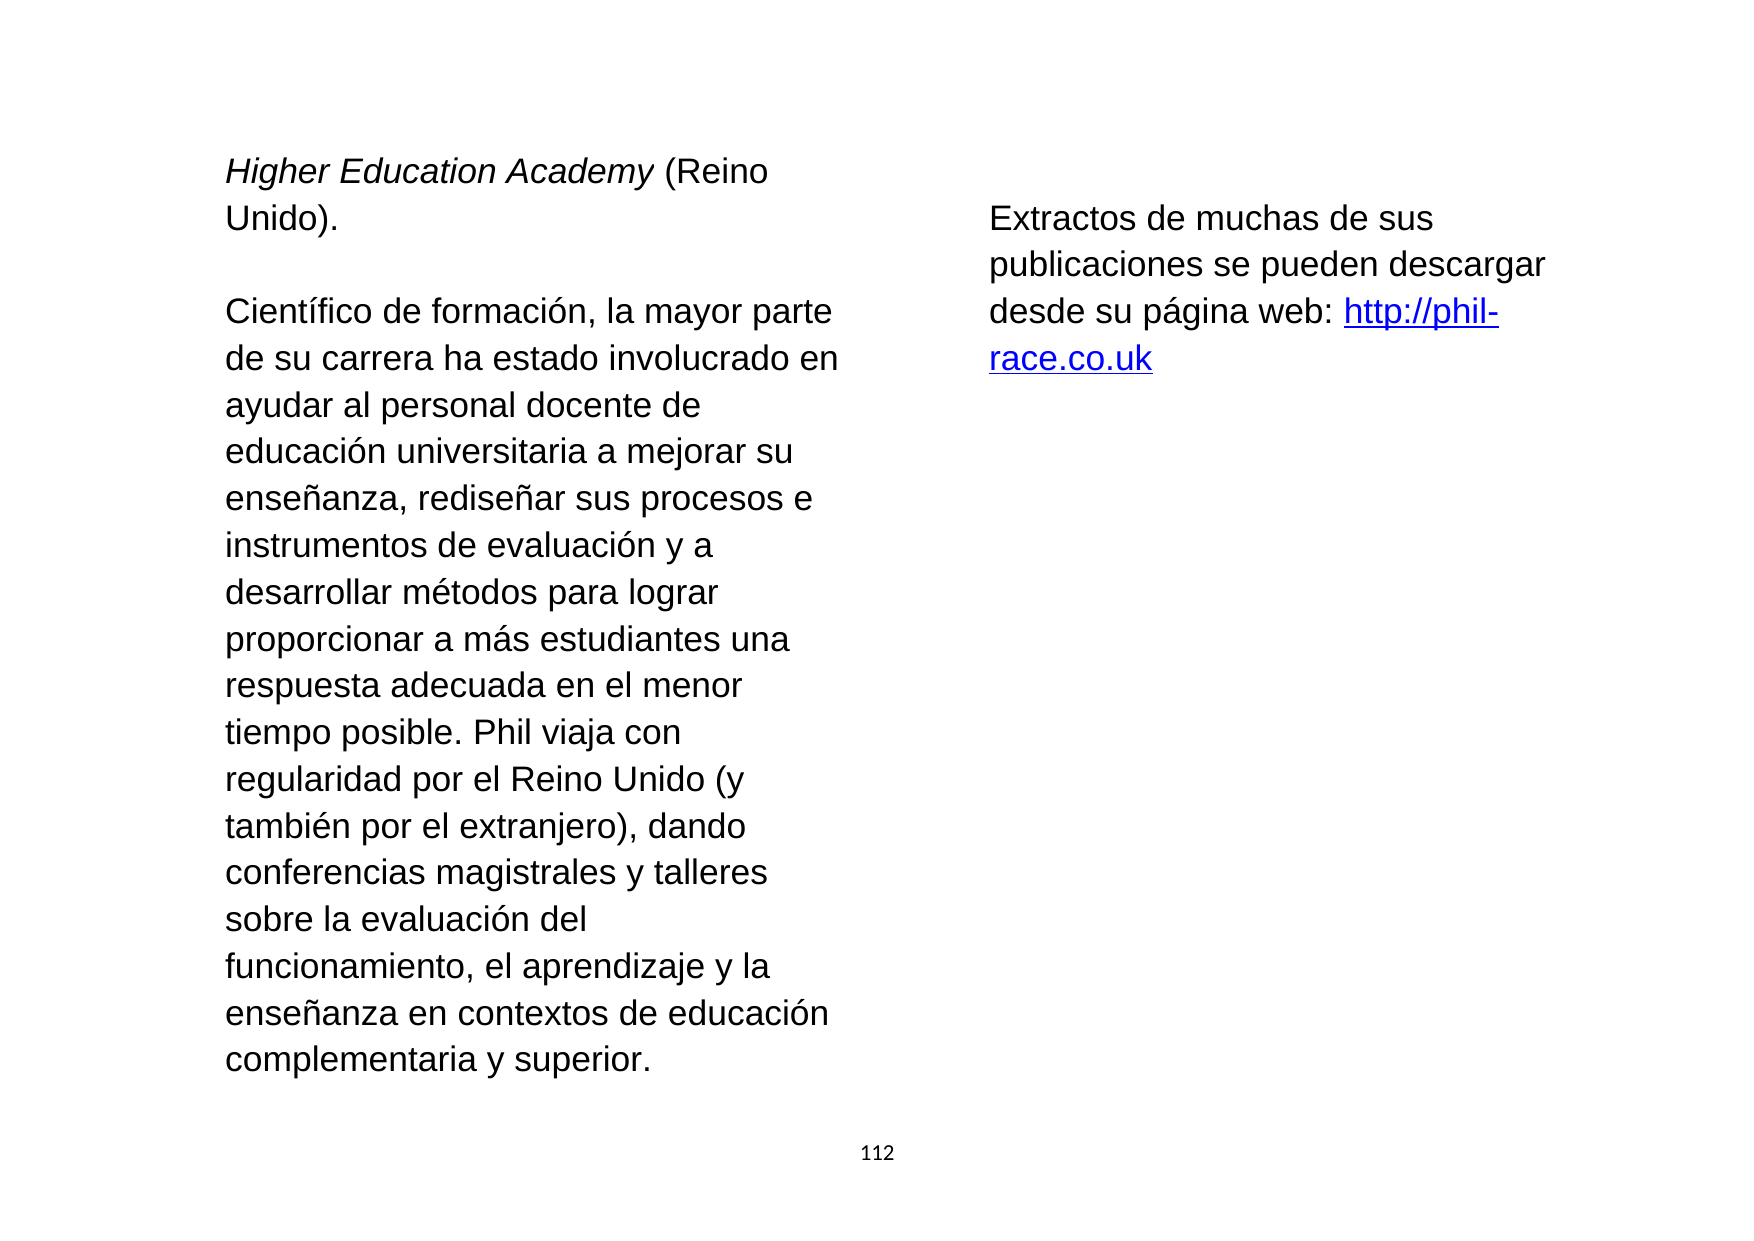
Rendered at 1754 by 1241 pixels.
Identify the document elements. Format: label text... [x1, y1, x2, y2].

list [989, 150, 1604, 378]
